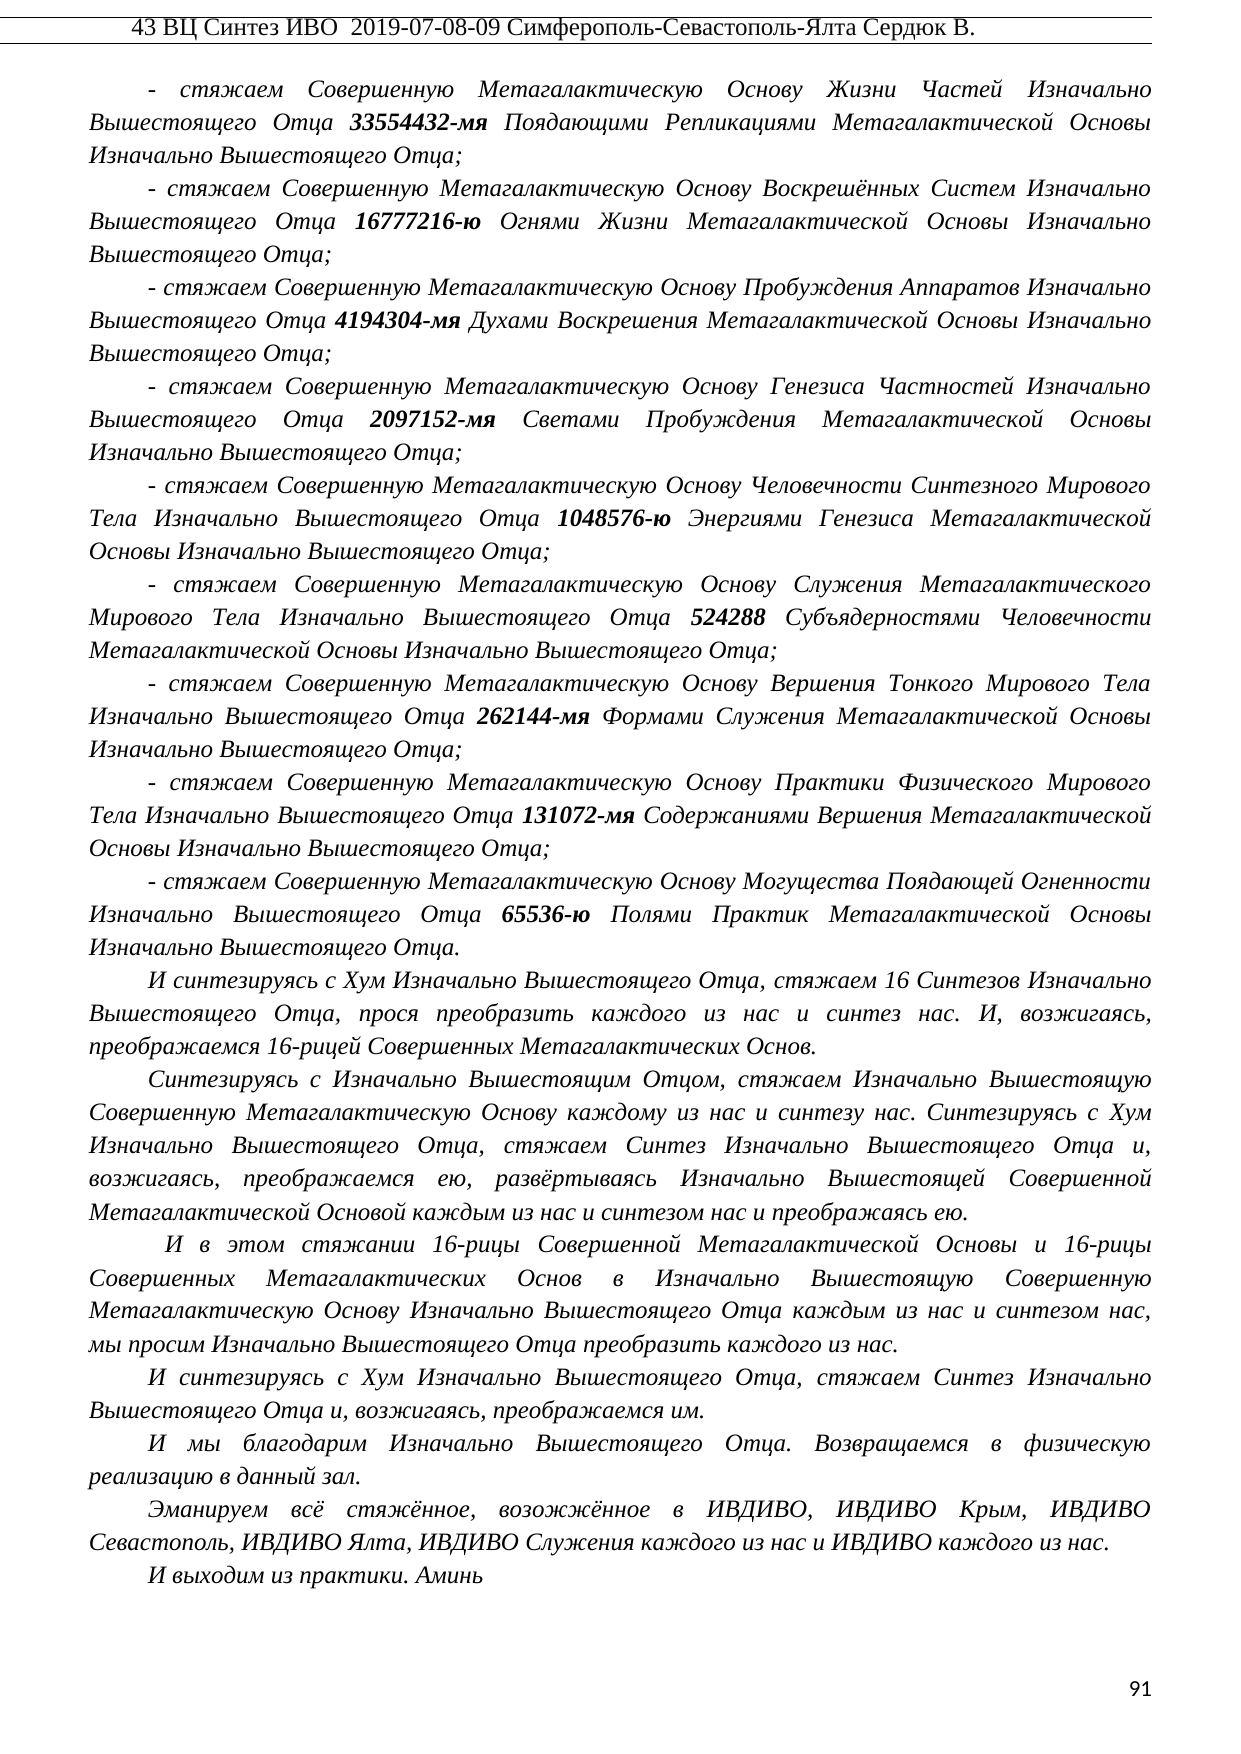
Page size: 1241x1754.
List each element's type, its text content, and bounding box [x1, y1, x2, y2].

text - стяжаем Совершенную Метагалактическую Основу Пробуждения Аппаратов Изначально Вышестоящего Отца 4194304-мя Духами Воскрешения Метагалактической Основы Изначально Вышестоящего Отца; [89, 272, 1152, 367]
text - стяжаем Совершенную Метагалактическую Основу Служения Метагалактического Мирового Тела Изначально Вышестоящего Отца 524288 Субъядерностями Человечности Метагалактической Основы Изначально Вышестоящего Отца; [89, 569, 1152, 664]
text - стяжаем Совершенную Метагалактическую Основу Практики Физического Мирового Тела Изначально Вышестоящего Отца 131072-мя Содержаниями Вершения Метагалактической Основы Изначально Вышестоящего Отца; [89, 767, 1152, 862]
text Эманируем всё стяжённое, возожжённое в ИВДИВО, ИВДИВО Крым, ИВДИВО Севастополь, ИВДИВО Ялта, ИВДИВО Служения каждого из нас и ИВДИВО каждого из нас. [89, 1494, 1152, 1556]
text - стяжаем Совершенную Метагалактическую Основу Вершения Тонкого Мирового Тела Изначально Вышестоящего Отца 262144-мя Формами Служения Метагалактической Основы Изначально Вышестоящего Отца; [89, 668, 1152, 763]
text И синтезируясь с Хум Изначально Вышестоящего Отца, стяжаем 16 Синтезов Изначально Вышестоящего Отца, прося преобразить каждого из нас и синтез нас. И, возжигаясь, преображаемся 16-рицей Совершенных Метагалактических Основ. [89, 965, 1152, 1060]
text - стяжаем Совершенную Метагалактическую Основу Генезиса Частностей Изначально Вышестоящего Отца 2097152-мя Светами Пробуждения Метагалактической Основы Изначально Вышестоящего Отца; [89, 371, 1152, 466]
text - стяжаем Совершенную Метагалактическую Основу Жизни Частей Изначально Вышестоящего Отца 33554432-мя Поядающими Репликациями Метагалактической Основы Изначально Вышестоящего Отца; [89, 74, 1152, 169]
text И мы благодарим Изначально Вышестоящего Отца. Возвращаемся в физическую реализацию в данный зал. [89, 1428, 1152, 1489]
text И в этом стяжании 16-рицы Совершенной Метагалактической Основы и 16-рицы Совершенных Метагалактических Основ в Изначально Вышестоящую Совершенную Метагалактическую Основу Изначально Вышестоящего Отца каждым из нас и синтезом нас, мы просим Изначально Вышестоящего Отца преобразить каждого из нас. [89, 1229, 1152, 1357]
text - стяжаем Совершенную Метагалактическую Основу Воскрешённых Систем Изначально Вышестоящего Отца 16777216-ю Огнями Жизни Метагалактической Основы Изначально Вышестоящего Отца; [89, 173, 1152, 268]
text - стяжаем Совершенную Метагалактическую Основу Могущества Поядающей Огненности Изначально Вышестоящего Отца 65536-ю Полями Практик Метагалактической Основы Изначально Вышестоящего Отца. [89, 866, 1152, 961]
text И синтезируясь с Хум Изначально Вышестоящего Отца, стяжаем Синтез Изначально Вышестоящего Отца и, возжигаясь, преображаемся им. [89, 1362, 1152, 1423]
text И выходим из практики. Аминь [89, 1560, 1152, 1588]
text - стяжаем Совершенную Метагалактическую Основу Человечности Синтезного Мирового Тела Изначально Вышестоящего Отца 1048576-ю Энергиями Генезиса Метагалактической Основы Изначально Вышестоящего Отца; [89, 470, 1152, 565]
text Синтезируясь с Изначально Вышестоящим Отцом, стяжаем Изначально Вышестоящую Совершенную Метагалактическую Основу каждому из нас и синтезу нас. Синтезируясь с Хум Изначально Вышестоящего Отца, стяжаем Синтез Изначально Вышестоящего Отца и, возжигаясь, преображаемся ею, развёртываясь Изначально Вышестоящей Совершенной Метагалактической Основой каждым из нас и синтезом нас и преображаясь ею. [89, 1064, 1152, 1225]
